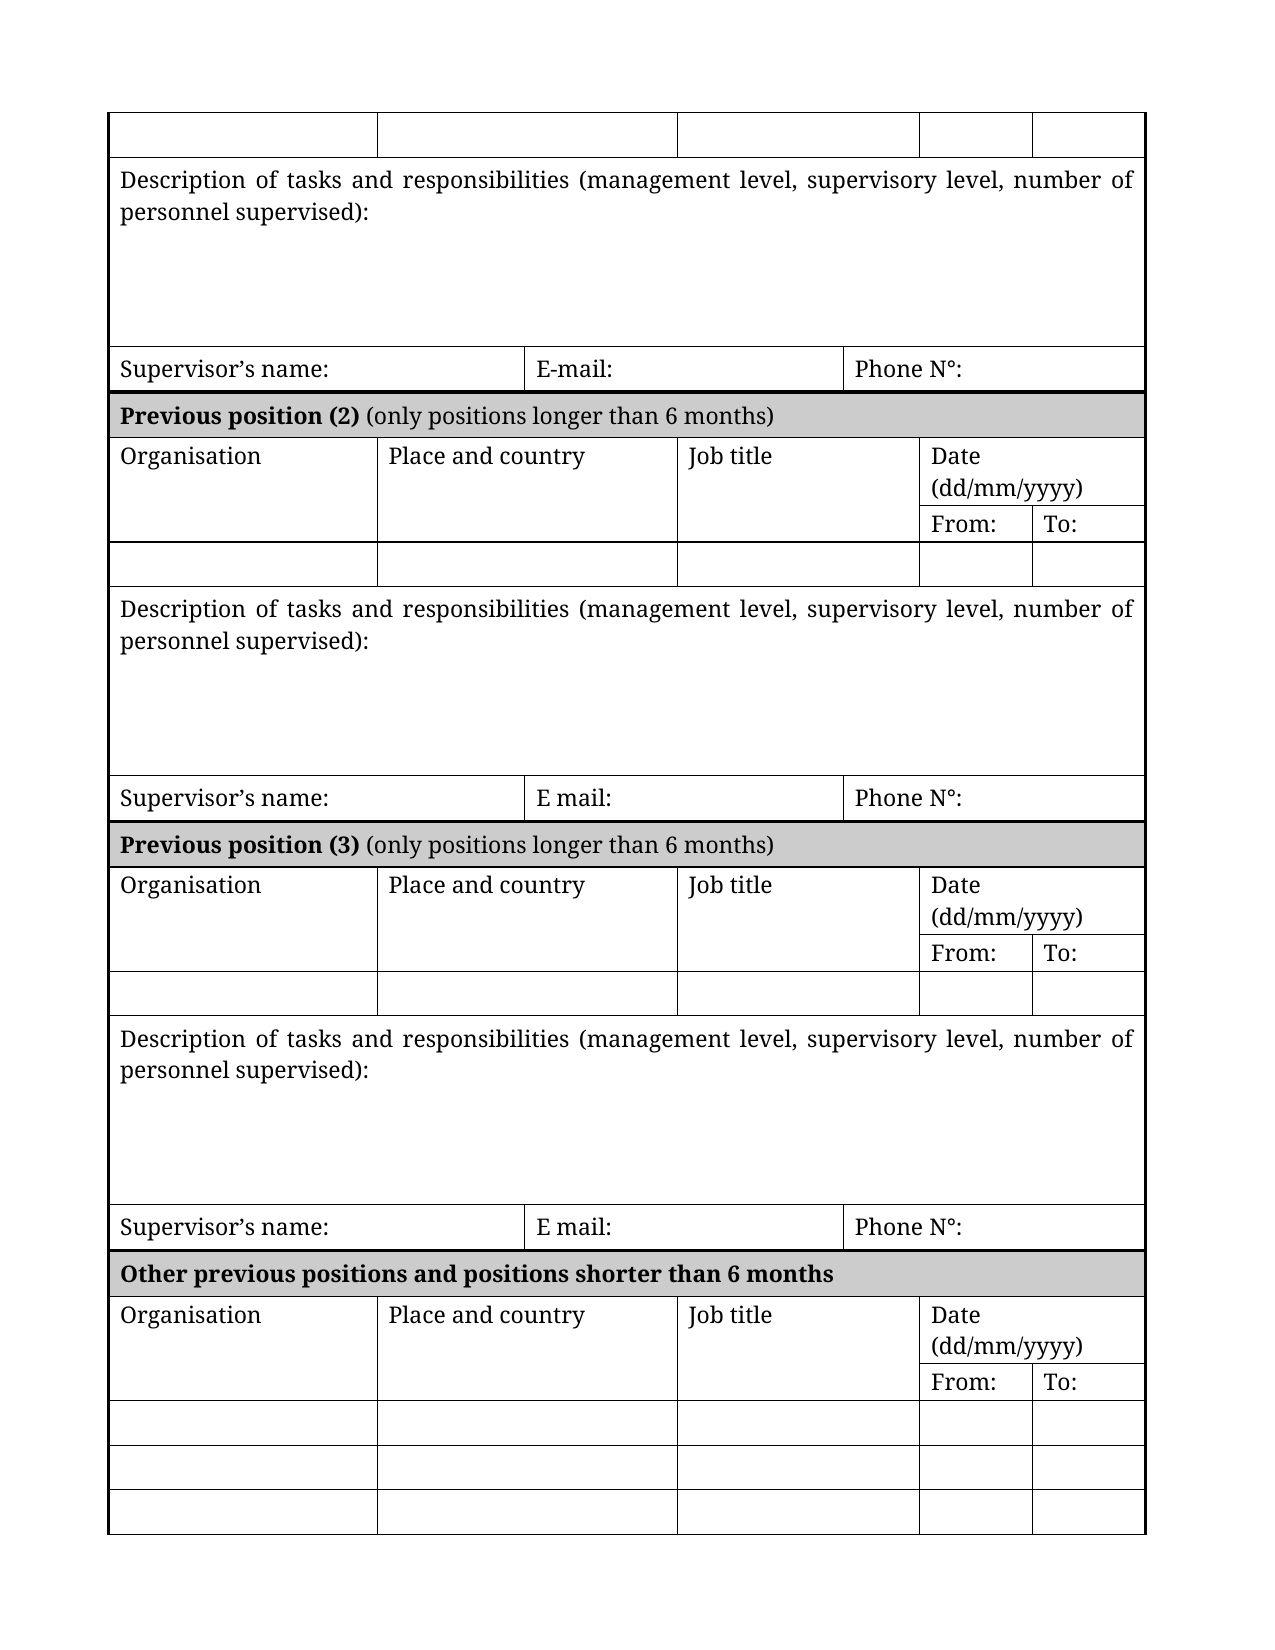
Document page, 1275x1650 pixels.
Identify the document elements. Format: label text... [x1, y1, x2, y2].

table_cell Supervisor’s name: [110, 347, 524, 390]
table_cell E mail: [525, 1205, 843, 1249]
table_cell From: [920, 506, 1032, 541]
table_cell To: [1033, 506, 1144, 541]
table_cell From: [920, 935, 1032, 971]
table_cell [678, 1490, 919, 1534]
table_cell Date (dd/mm/yyyy) [920, 868, 1144, 934]
table_cell Job title [678, 1297, 919, 1400]
table_cell [678, 113, 919, 157]
table_cell [1033, 113, 1144, 157]
table_cell [920, 972, 1032, 1015]
table_cell Description of tasks and responsibilities (management level, supervisory level, number of personnel supervised): [110, 158, 1144, 346]
table_cell Phone N°: [844, 347, 1144, 390]
table_cell [1033, 1490, 1144, 1534]
table_cell Date (dd/mm/yyyy) [920, 438, 1144, 505]
table_cell [110, 113, 377, 157]
table_cell Date (dd/mm/yyyy) [920, 1297, 1144, 1363]
table_cell [110, 543, 377, 586]
table_cell [110, 1490, 377, 1534]
table_cell Organisation [110, 438, 377, 541]
table_cell Phone N°: [844, 776, 1144, 819]
table_cell [1033, 972, 1144, 1015]
table_cell [920, 543, 1032, 586]
table_cell Phone N°: [844, 1205, 1144, 1249]
table_cell Previous position (2) (only positions longer than 6 months) [110, 394, 1144, 437]
table_cell [678, 543, 919, 586]
table_cell Place and country [378, 868, 677, 971]
table_cell Place and country [378, 1297, 677, 1400]
table_cell [920, 1490, 1032, 1534]
table_cell From: [920, 1364, 1032, 1400]
table_cell To: [1033, 1364, 1144, 1400]
table_cell Supervisor’s name: [110, 1205, 524, 1249]
table_cell [920, 113, 1032, 157]
table_cell [1033, 1446, 1144, 1489]
table_cell To: [1033, 935, 1144, 971]
table_cell Organisation [110, 1297, 377, 1400]
table_cell [920, 1446, 1032, 1489]
table_cell Organisation [110, 868, 377, 971]
table_cell [378, 1490, 677, 1534]
table_cell [110, 972, 377, 1015]
table_cell [378, 543, 677, 586]
table_cell [110, 1401, 377, 1444]
table_cell [1033, 1401, 1144, 1444]
table_cell [378, 1446, 677, 1489]
table_cell [678, 1401, 919, 1444]
table_cell [110, 1446, 377, 1489]
table_cell Job title [678, 438, 919, 541]
table_cell [378, 1401, 677, 1444]
table_cell Description of tasks and responsibilities (management level, supervisory level, number of personnel supervised): [110, 587, 1144, 775]
table_cell [378, 972, 677, 1015]
table_cell [1033, 543, 1144, 586]
table_cell [920, 1401, 1032, 1444]
table_cell E mail: [525, 776, 843, 819]
table_cell [678, 1446, 919, 1489]
table_cell Place and country [378, 438, 677, 541]
table_cell Other previous positions and positions shorter than 6 months [110, 1252, 1144, 1296]
table_cell [678, 972, 919, 1015]
table_cell Supervisor’s name: [110, 776, 524, 819]
table_cell Previous position (3) (only positions longer than 6 months) [110, 823, 1144, 866]
table_cell [378, 113, 677, 157]
table_cell E-mail: [525, 347, 843, 390]
table_cell Job title [678, 868, 919, 971]
table_cell Description of tasks and responsibilities (management level, supervisory level, number of personnel supervised): [110, 1016, 1144, 1204]
